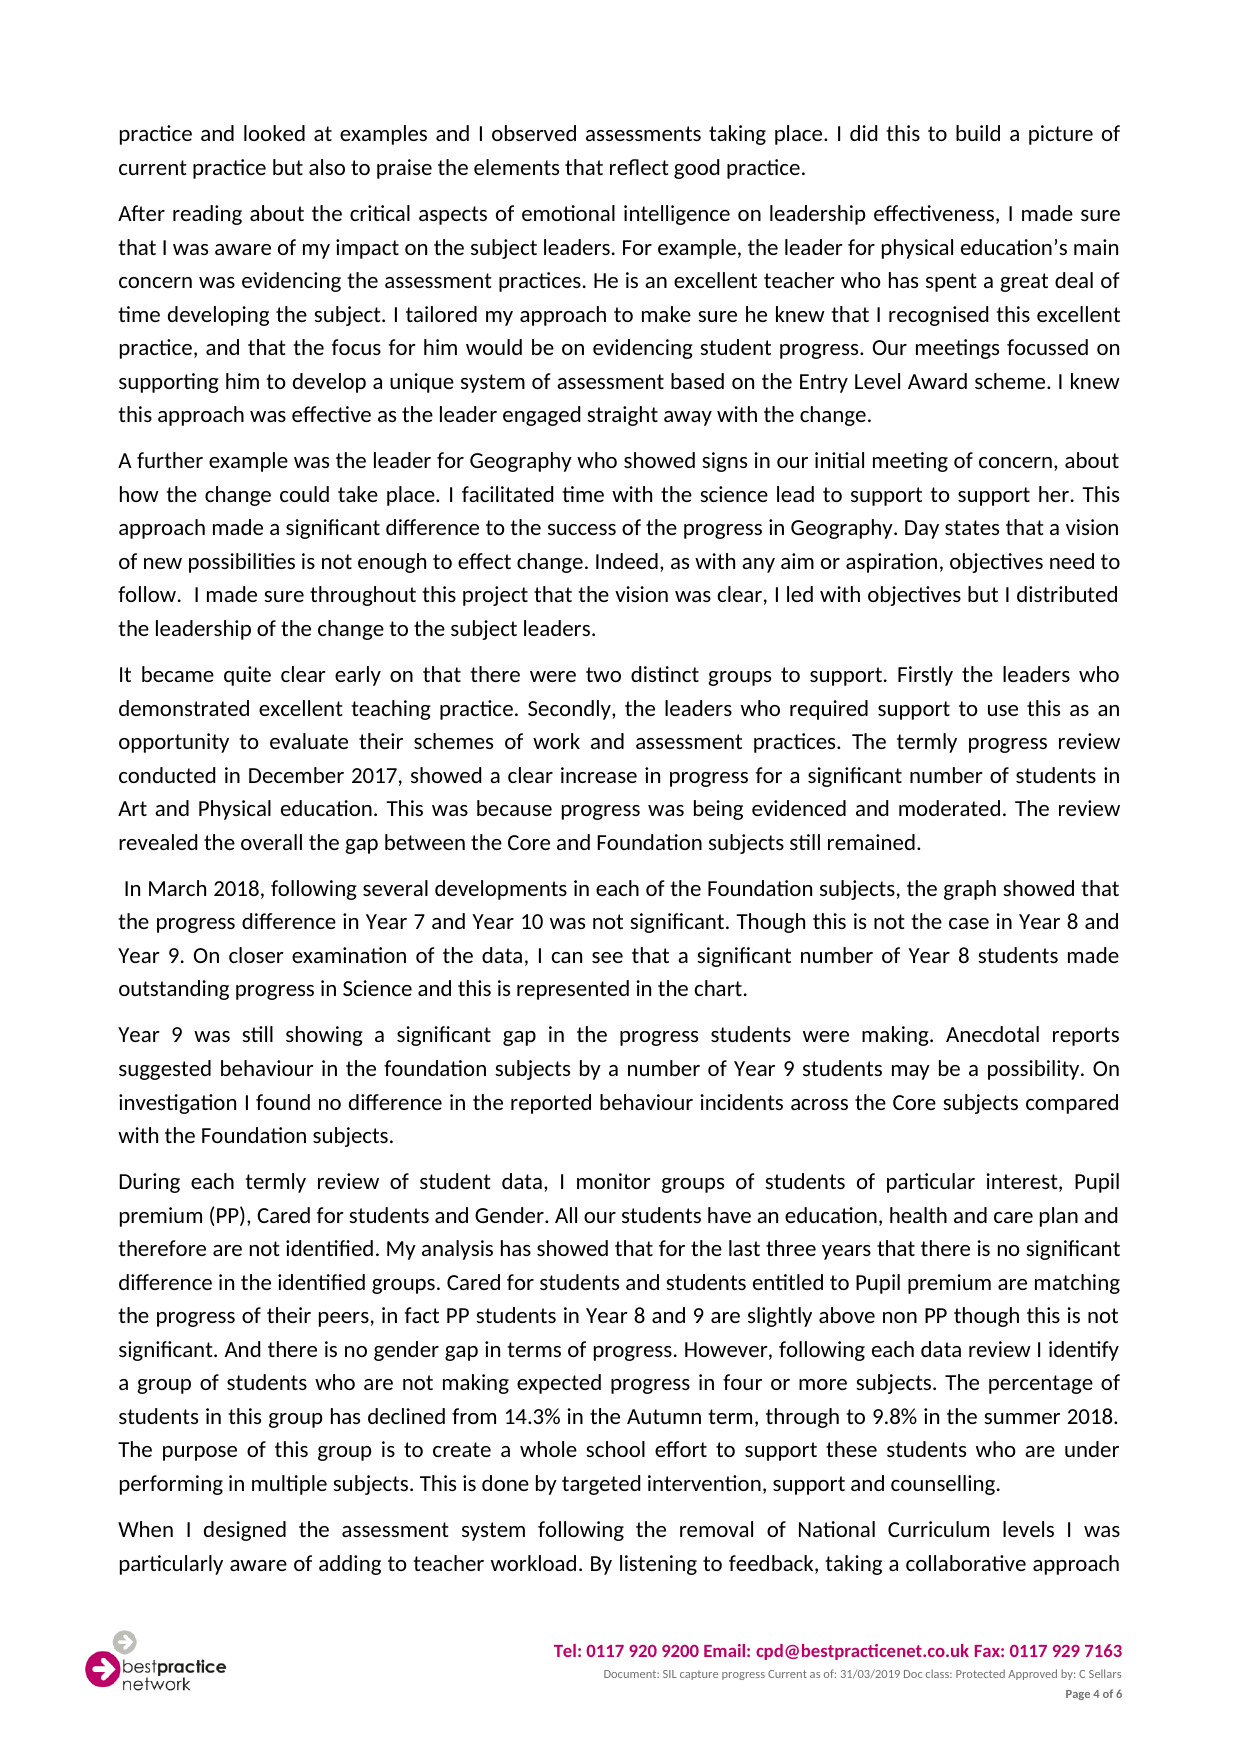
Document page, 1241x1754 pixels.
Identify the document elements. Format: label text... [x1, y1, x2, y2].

text After reading about the critical aspects of emotional intelligence on leadership effectiveness, I made sure that I was aware of my impact on the subject leaders. For example, the leader for physical education’s main concern was evidencing the assessment practices. He is an excellent teacher who has spent a great deal of time developing the subject. I tailored my approach to make sure he knew that I recognised this excellent practice, and that the focus for him would be on evidencing student progress. Our meetings focussed on supporting him to develop a unique system of assessment based on the Entry Level Award scheme. I knew this approach was effective as the leader engaged straight away with the change. [118, 199, 1122, 428]
text It became quite clear early on that there were two distinct groups to support. Firstly the leaders who demonstrated excellent teaching practice. Secondly, the leaders who required support to use this as an opportunity to evaluate their schemes of work and assessment practices. The termly progress review conducted in December 2017, showed a clear increase in progress for a significant number of students in Art and Physical education. This was because progress was being evidenced and moderated. The review revealed the overall the gap between the Core and Foundation subjects still remained. [118, 660, 1122, 856]
text Year 9 was still showing a significant gap in the progress students were making. Anecdotal reports suggested behaviour in the foundation subjects by a number of Year 9 students may be a possibility. On investigation I found no difference in the reported behaviour incidents across the Core subjects compared with the Foundation subjects. [118, 1021, 1122, 1149]
text A further example was the leader for Geography who showed signs in our initial meeting of concern, about how the change could take place. I facilitated time with the science lead to support to support her. This approach made a significant difference to the success of the progress in Geography. Day states that a vision of new possibilities is not enough to effect change. Indeed, as with any aim or aspiration, objectives need to follow. I made sure throughout this project that the vision was clear, I led with objectives but I distributed the leadership of the change to the subject leaders. [118, 446, 1122, 642]
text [118, 119, 1122, 181]
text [118, 1515, 1122, 1577]
text During each termly review of student data, I monitor groups of students of particular interest, Pupil premium (PP), Cared for students and Gender. All our students have an education, health and care plan and therefore are not identified. My analysis has showed that for the last three years that there is no significant difference in the identified groups. Cared for students and students entitled to Pupil premium are matching the progress of their peers, in fact PP students in Year 8 and 9 are slightly above non PP though this is not significant. And there is no gender gap in terms of progress. However, following each data review I identify a group of students who are not making expected progress in four or more subjects. The percentage of students in this group has declined from 14.3% in the Autumn term, through to 9.8% in the summer 2018. The purpose of this group is to create a whole school effort to support these students who are under performing in multiple subjects. This is done by targeted intervention, support and counselling. [118, 1167, 1122, 1497]
picture [84, 1630, 227, 1691]
text In March 2018, following several developments in each of the Foundation subjects, the graph showed that the progress difference in Year 7 and Year 10 was not significant. Though this is not the case in Year 8 and Year 9. On closer examination of the data, I can see that a significant number of Year 8 students made outstanding progress in Science and this is represented in the chart. [118, 874, 1122, 1003]
